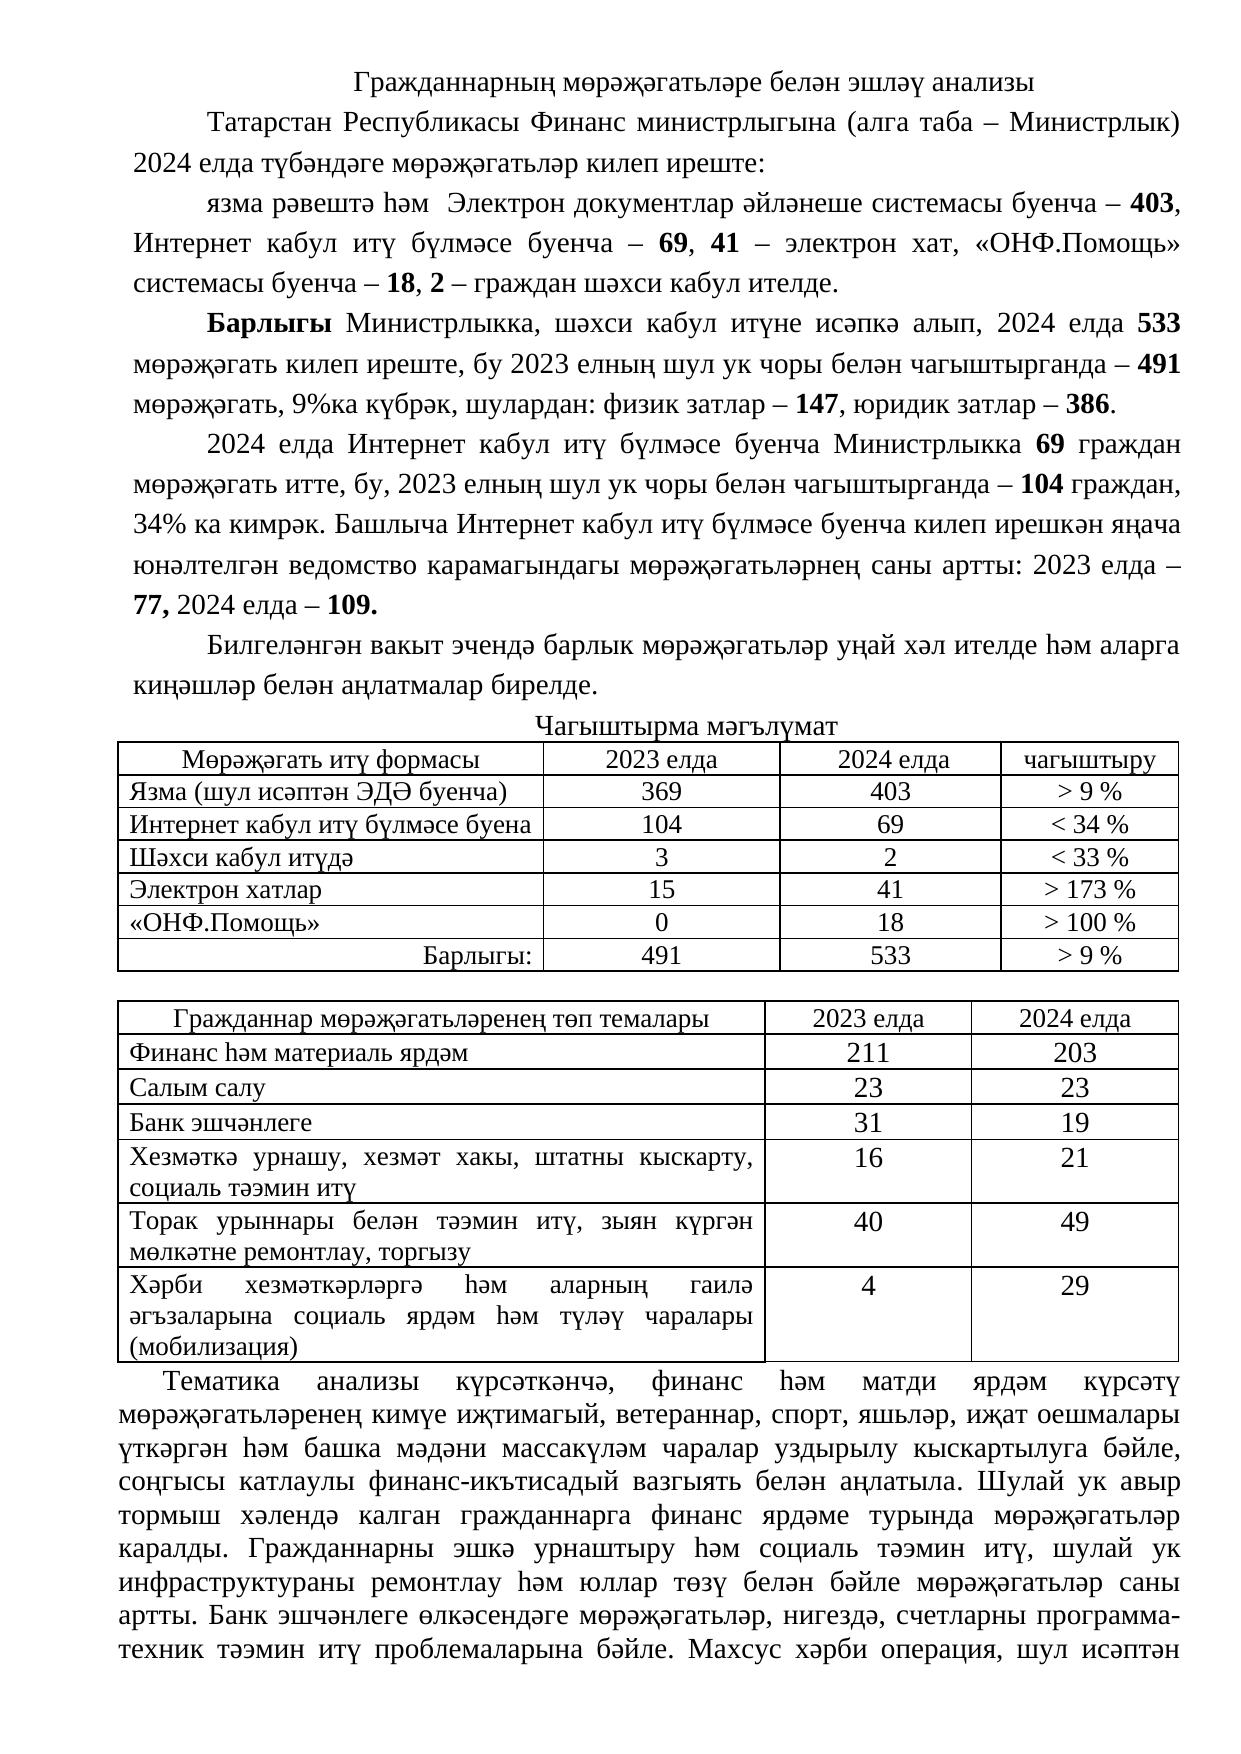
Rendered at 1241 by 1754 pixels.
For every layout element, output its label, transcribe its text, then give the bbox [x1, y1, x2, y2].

table_cell > 100 % [1002, 906, 1178, 937]
text Барлыгы Министрлыкка, шәхси кабул итүне исәпкә алып, 2024 елда 533 мөрәҗәгать килеп иреште, бу 2023 елның шул ук чоры белән чагыштырганда – 491 мөрәҗәгать, 9%ка күбрәк, шулардан: физик затлар – 147, юридик затлар – 386. [133, 306, 1181, 419]
table_cell 0 [544, 906, 779, 937]
text язма рәвештә һәм Электрон документлар әйләнеше системасы буенча – 403, Интернет кабул итү бүлмәсе буенча – 69, 41 – электрон хат, «ОНФ.Помощь» системасы буенча – 18, 2 – граждан шәхси кабул ителде. [133, 185, 1181, 299]
table_cell 491 [544, 939, 779, 970]
table_cell 203 [972, 1035, 1178, 1068]
table_cell 3 [544, 841, 779, 872]
table_cell 18 [781, 906, 1000, 937]
table_cell 29 [972, 1268, 1178, 1361]
table_cell 69 [781, 808, 1000, 839]
table_cell 4 [766, 1268, 971, 1361]
table_header 2024 елда [781, 743, 1000, 774]
table_header 2023 елда [766, 1002, 971, 1033]
table_cell Шәхси кабул итүдә [119, 841, 543, 872]
table_header чагыштыру [1002, 743, 1178, 774]
table_cell 31 [766, 1105, 971, 1138]
text Гражданнарның мөрәҗәгатьләре белән эшләү анализы [133, 64, 1181, 98]
table_cell Интернет кабул итү бүлмәсе буена [119, 808, 543, 839]
table_cell > 9 % [1002, 939, 1178, 970]
table_cell 533 [781, 939, 1000, 970]
table_cell 19 [972, 1105, 1178, 1138]
table_cell Хезмәткә урнашу, хезмәт хакы, штатны кыскарту, социаль тәэмин итү [119, 1140, 764, 1202]
table_header Мөрәҗәгать итү формасы [119, 743, 543, 774]
table_cell 40 [766, 1204, 971, 1266]
table_cell Торак урыннары белән тәэмин итү, зыян күргән мөлкәтне ремонтлау, торгызу [119, 1204, 764, 1266]
text Билгеләнгән вакыт эчендә барлык мөрәҗәгатьләр уңай хәл ителде һәм аларга киңәшләр белән аңлатмалар бирелде. [133, 627, 1181, 701]
table_cell Электрон хатлар [119, 874, 543, 905]
text Чагыштырма мәгълүмат [162, 708, 1137, 741]
table_cell 23 [972, 1070, 1178, 1103]
table_cell < 33 % [1002, 841, 1178, 872]
table_cell 16 [766, 1140, 971, 1202]
table_cell > 9 % [1002, 776, 1178, 807]
table_cell 23 [766, 1070, 971, 1103]
text Татарстан Республикасы Финанс министрлыгына (алга таба – Министрлык) 2024 елда түбәндәге мөрәҗәгатьләр килеп иреште: [133, 104, 1181, 178]
table_cell 21 [972, 1140, 1178, 1202]
table_cell < 34 % [1002, 808, 1178, 839]
table_cell 2 [781, 841, 1000, 872]
table_header 2023 елда [544, 743, 779, 774]
table_cell Барлыгы: [119, 939, 543, 970]
table_cell 15 [544, 874, 779, 905]
table_cell Язма (шул исәптән ЭДӘ буенча) [119, 776, 543, 807]
table_cell 104 [544, 808, 779, 839]
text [118, 1363, 1181, 1664]
table_cell 369 [544, 776, 779, 807]
table_cell Хәрби хезмәткәрләргә һәм аларның гаилә әгъзаларына социаль ярдәм һәм түләү чаралары (мобилизация) [119, 1268, 764, 1361]
text 2024 елда Интернет кабул итү бүлмәсе буенча Министрлыкка 69 граждан мөрәҗәгать итте, бу, 2023 елның шул ук чоры белән чагыштырганда – 104 граждан, 34% ка кимрәк. Башлыча Интернет кабул итү бүлмәсе буенча килеп ирешкән яңача юнәлтелгән ведомство карамагындагы мөрәҗәгатьләрнең саны артты: 2023 елда – 77, 2024 елда – 109. [133, 426, 1181, 621]
table_cell Салым салу [119, 1070, 764, 1103]
table_cell Банк эшчәнлеге [119, 1105, 764, 1138]
table_cell «ОНФ.Помощь» [119, 906, 543, 937]
table_cell Финанс һәм материаль ярдәм [119, 1035, 764, 1068]
table_cell 211 [766, 1035, 971, 1068]
table_cell 403 [781, 776, 1000, 807]
table_header Гражданнар мөрәҗәгатьләренең төп темалары [119, 1002, 764, 1033]
table_cell 49 [972, 1204, 1178, 1266]
table_cell > 173 % [1002, 874, 1178, 905]
table_cell 41 [781, 874, 1000, 905]
table_header 2024 елда [972, 1002, 1178, 1033]
